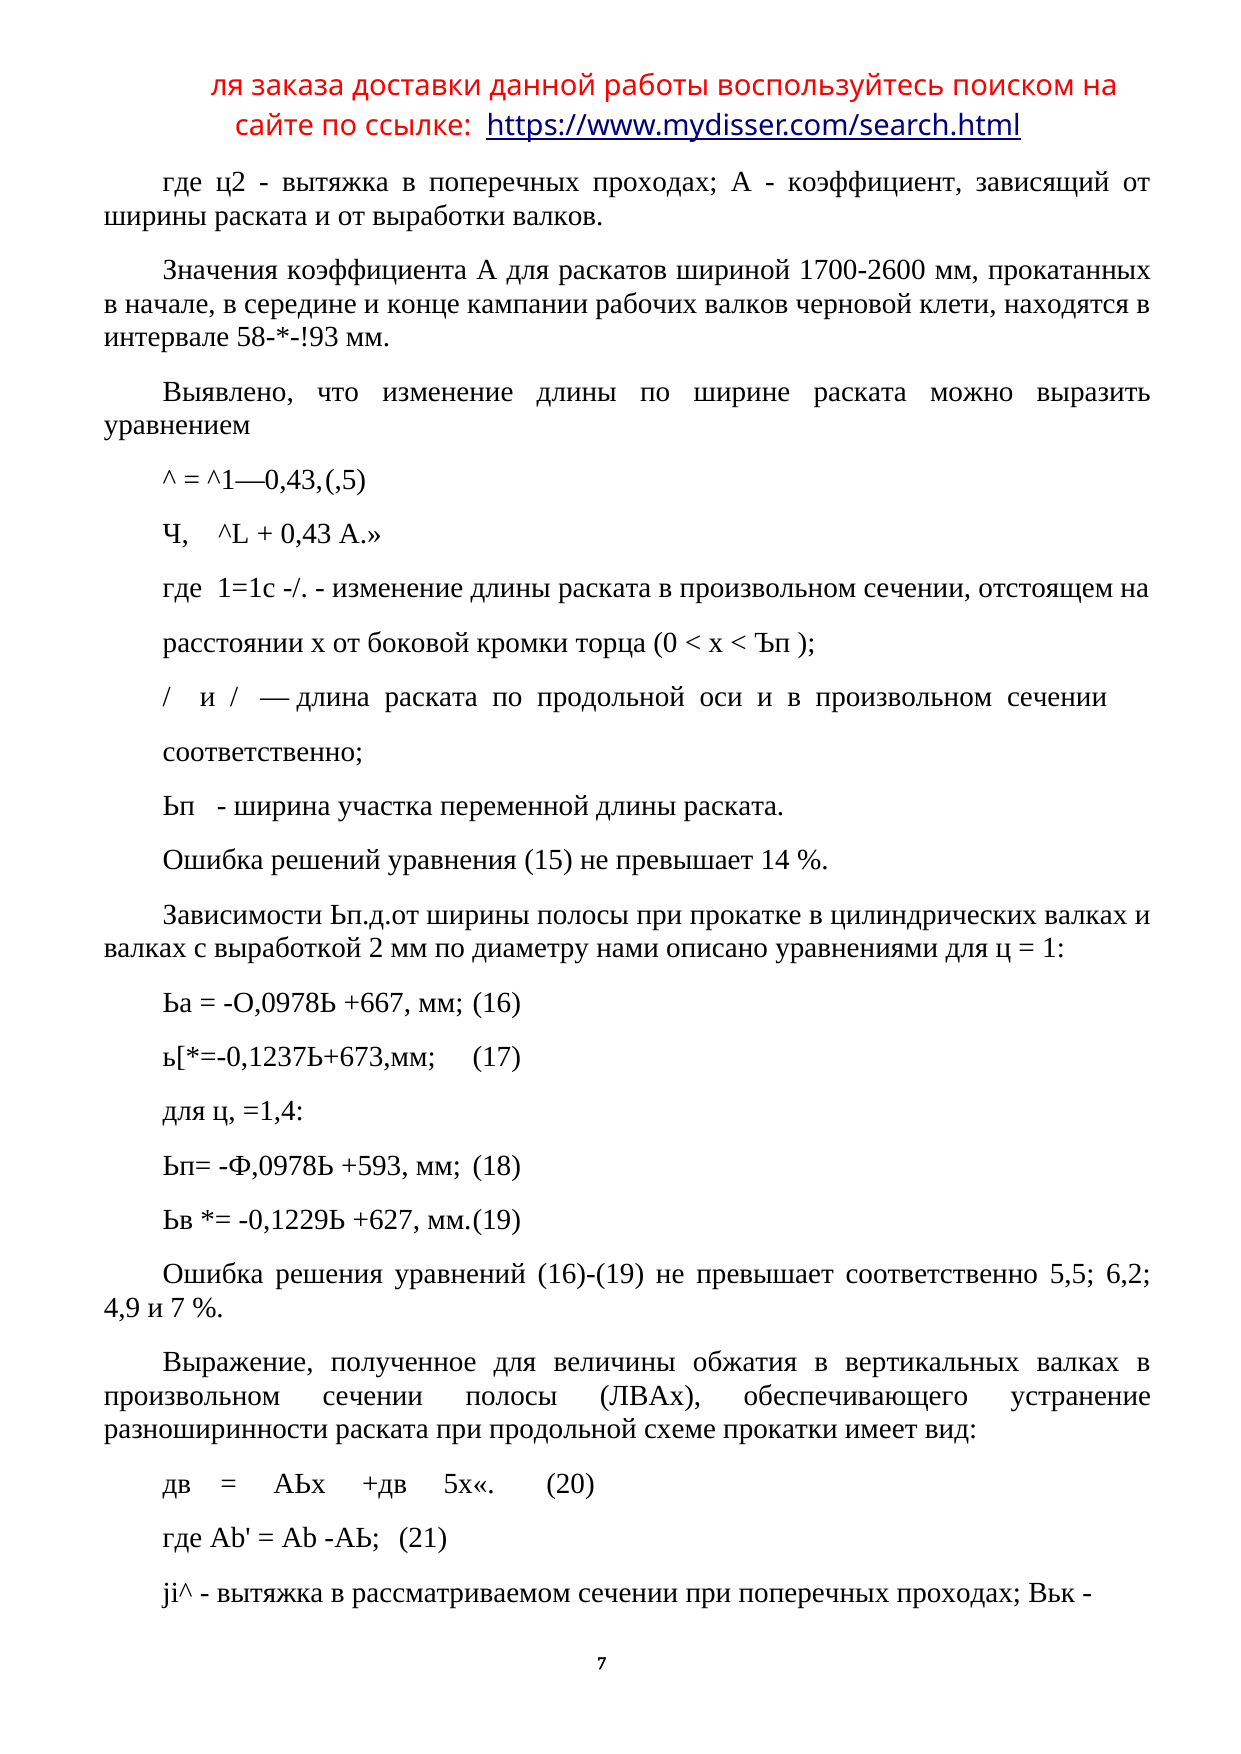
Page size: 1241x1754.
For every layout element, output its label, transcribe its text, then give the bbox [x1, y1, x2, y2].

text ^ = ^1—0,43, (,5) [103, 462, 1152, 495]
text ji^ - вытяжка в рассматриваемом сечении при поперечных проходах; Вьк - [103, 1575, 1152, 1608]
text соответственно; [103, 734, 1152, 767]
text дв = АЬх +дв 5х«. (20) [103, 1466, 1152, 1499]
text где 1=1с -/. - изменение длины раската в произвольном сечении, отстоящем на [103, 571, 1152, 604]
text Ьп= -Ф,0978Ь +593, мм; (18) [103, 1148, 1152, 1181]
text Ьп - ширина участка переменной длины раската. [103, 788, 1152, 822]
text / и / — длина раската по продольной оси и в произвольном сечении [103, 679, 1152, 713]
text где Ab' = Ab -АЬ; (21) [103, 1520, 1152, 1554]
text Ьв *= -0,1229Ь +627, мм. (19) [103, 1202, 1152, 1236]
text где ц2 - вытяжка в поперечных проходах; А - коэффициент, зависящий от ширины раската и от выработки валков. [103, 164, 1152, 232]
text для ц, =1,4: [103, 1093, 1152, 1127]
text Значения коэффициента А для раскатов шириной 1700-2600 мм, прокатанных в начале, в середине и конце кампании рабочих валков черновой клети, находятся в интервале 58-*-!93 мм. [103, 252, 1152, 353]
text Ч, ^L + 0,43 А.» [103, 516, 1152, 550]
text Ошибка решения уравнений (16)-(19) не превышает соответственно 5,5; 6,2; 4,9 и 7 %. [103, 1257, 1152, 1324]
text Ьа = -О,0978Ь +667, мм; (16) [103, 985, 1152, 1018]
text ь[*=-0,1237Ь+673,мм; (17) [103, 1039, 1152, 1073]
text Зависимости Ьп.д.от ширины полосы при прокатке в цилиндрических валках и валках с выработкой 2 мм по диаметру нами описано уравнениями для ц = 1: [103, 897, 1152, 964]
text Ошибка решений уравнения (15) не превышает 14 %. [103, 842, 1152, 876]
text расстоянии х от боковой кромки торца (0 < х < Ъп ); [103, 625, 1152, 658]
text Выявлено, что изменение длины по ширине раската можно выразить уравнением [103, 374, 1152, 441]
text Выражение, полученное для величины обжатия в вертикальных валках в произвольном сечении полосы (ЛВАх), обеспечивающего устранение разноширинности раската при продольной схеме прокатки имеет вид: [103, 1344, 1152, 1445]
